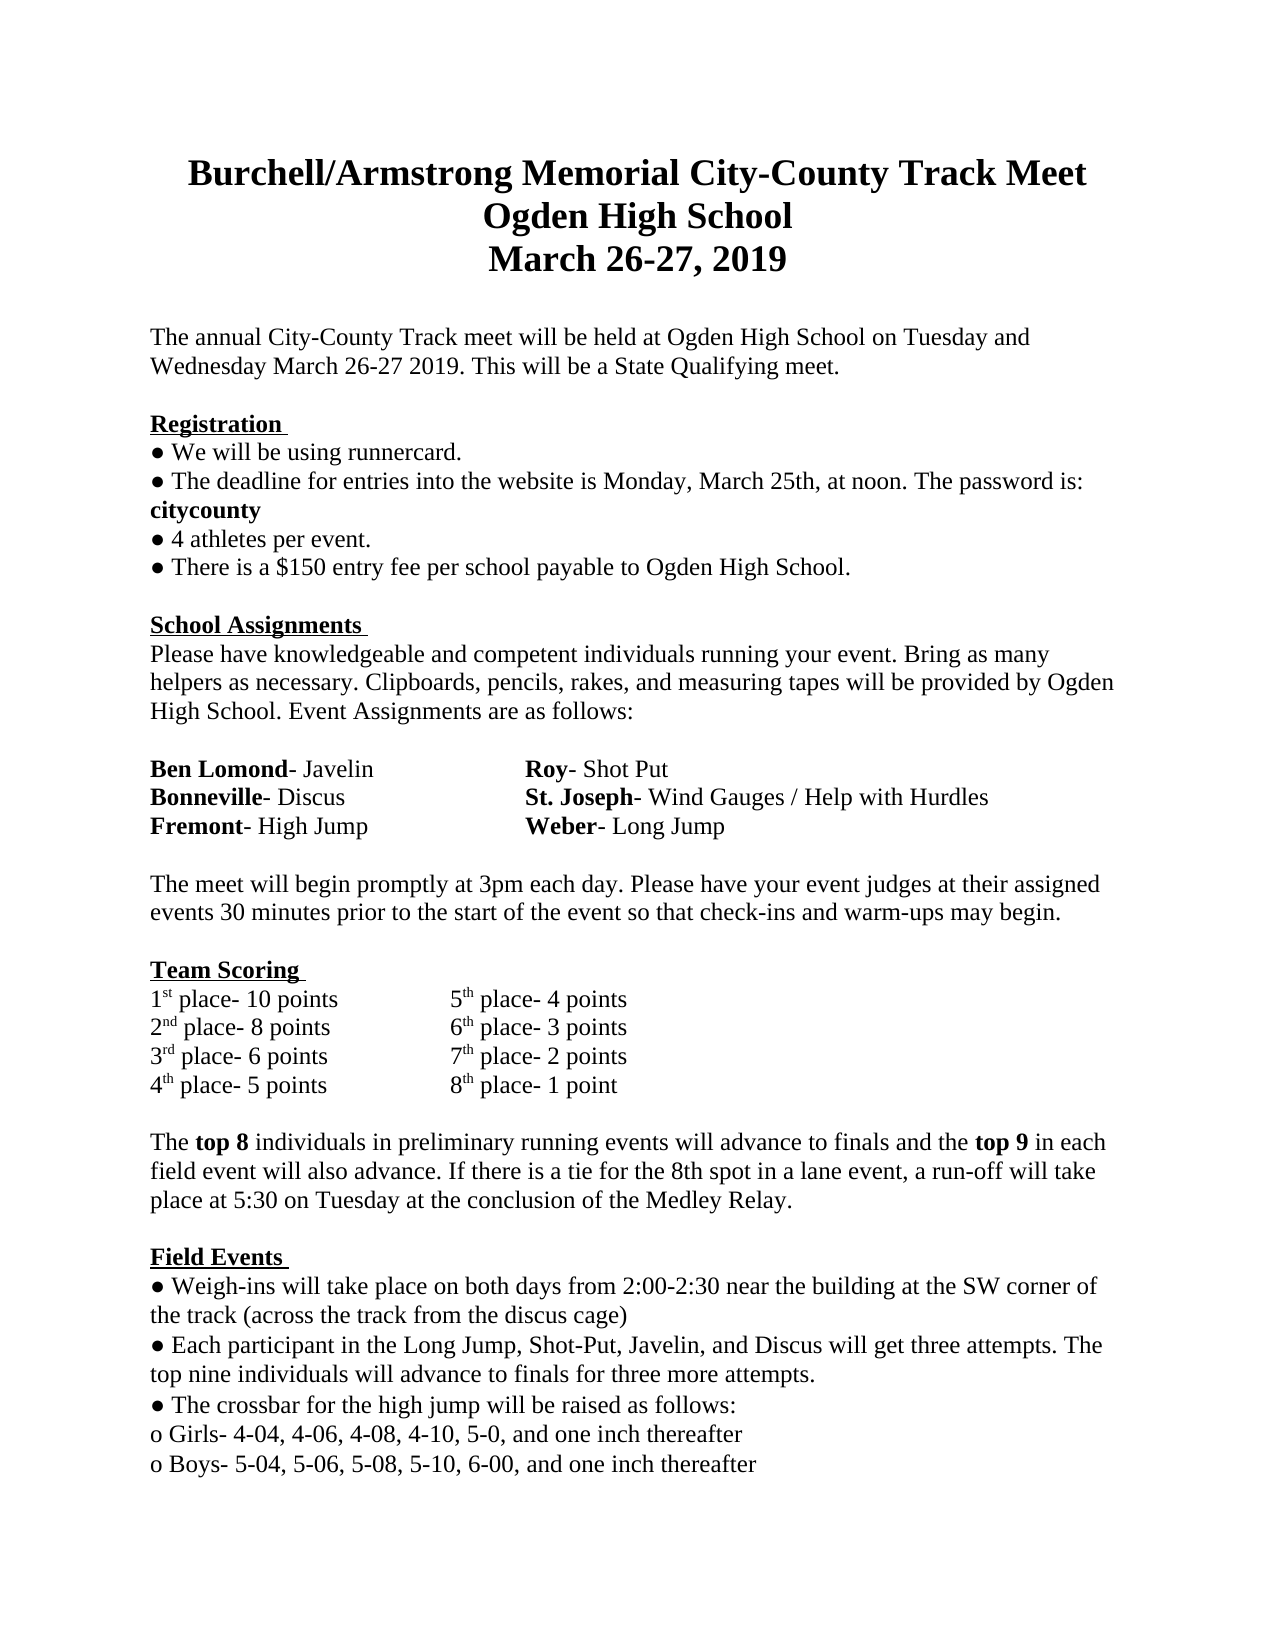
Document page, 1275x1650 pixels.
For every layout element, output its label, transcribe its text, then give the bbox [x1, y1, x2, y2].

text Field Events [150, 1242, 1125, 1271]
text Ben Lomond- Javelin Roy- Shot Put [150, 754, 1125, 782]
text ● The crossbar for the high jump will be raised as follows: [150, 1390, 1125, 1419]
text Registration [150, 409, 1125, 437]
text ● We will be using runnercard. [150, 437, 1125, 466]
text Please have knowledgeable and competent individuals running your event. Bring as many helpers as necessary. Clipboards, pencils, rakes, and measuring tapes will be provided by Ogden High School. Event Assignments are as follows: [150, 639, 1125, 725]
text ● There is a $150 entry fee per school payable to Ogden High School. [150, 552, 1125, 581]
text The meet will begin promptly at 3pm each day. Please have your event judges at their assigned events 30 minutes prior to the start of the event so that check-ins and warm-ups may begin. [150, 869, 1125, 926]
text 4th place- 5 points 8th place- 1 point [150, 1070, 1125, 1099]
text Bonneville- Discus St. Joseph- Wind Gauges / Help with Hurdles [150, 782, 1125, 811]
text The top 8 individuals in preliminary running events will advance to finals and the top 9 in each field event will also advance. If there is a tie for the 8th spot in a lane event, a run-off will take place at 5:30 on Tuesday at the conclusion of the Medley Relay. [150, 1127, 1125, 1214]
text o Girls- 4-04, 4-06, 4-08, 4-10, 5-0, and one inch thereafter [150, 1419, 1125, 1447]
text School Assignments [150, 610, 1125, 639]
text Fremont- High Jump Weber- Long Jump [150, 811, 1125, 840]
text ● 4 athletes per event. [150, 524, 1125, 552]
text Ogden High School [150, 193, 1125, 236]
text Burchell/Armstrong Memorial City-County Track Meet [150, 150, 1125, 193]
text 1st place- 10 points 5th place- 4 points [150, 984, 1125, 1012]
text ● The deadline for entries into the website is Monday, March 25th, at noon. The password is: citycounty [150, 466, 1125, 524]
text 2nd place- 8 points 6th place- 3 points [150, 1012, 1125, 1041]
text o Boys- 5-04, 5-06, 5-08, 5-10, 6-00, and one inch thereafter [150, 1449, 1125, 1478]
text The annual City-County Track meet will be held at Ogden High School on Tuesday and Wednesday March 26-27 2019. This will be a State Qualifying meet. [150, 322, 1125, 380]
text Team Scoring [150, 955, 1125, 984]
text March 26-27, 2019 [150, 236, 1125, 279]
text ● Weigh-ins will take place on both days from 2:00-2:30 near the building at the SW corner of the track (across the track from the discus cage) [150, 1271, 1125, 1329]
text 3rd place- 6 points 7th place- 2 points [150, 1041, 1125, 1070]
text ● Each participant in the Long Jump, Shot-Put, Javelin, and Discus will get three attempts. The top nine individuals will advance to finals for three more attempts. [150, 1331, 1125, 1388]
